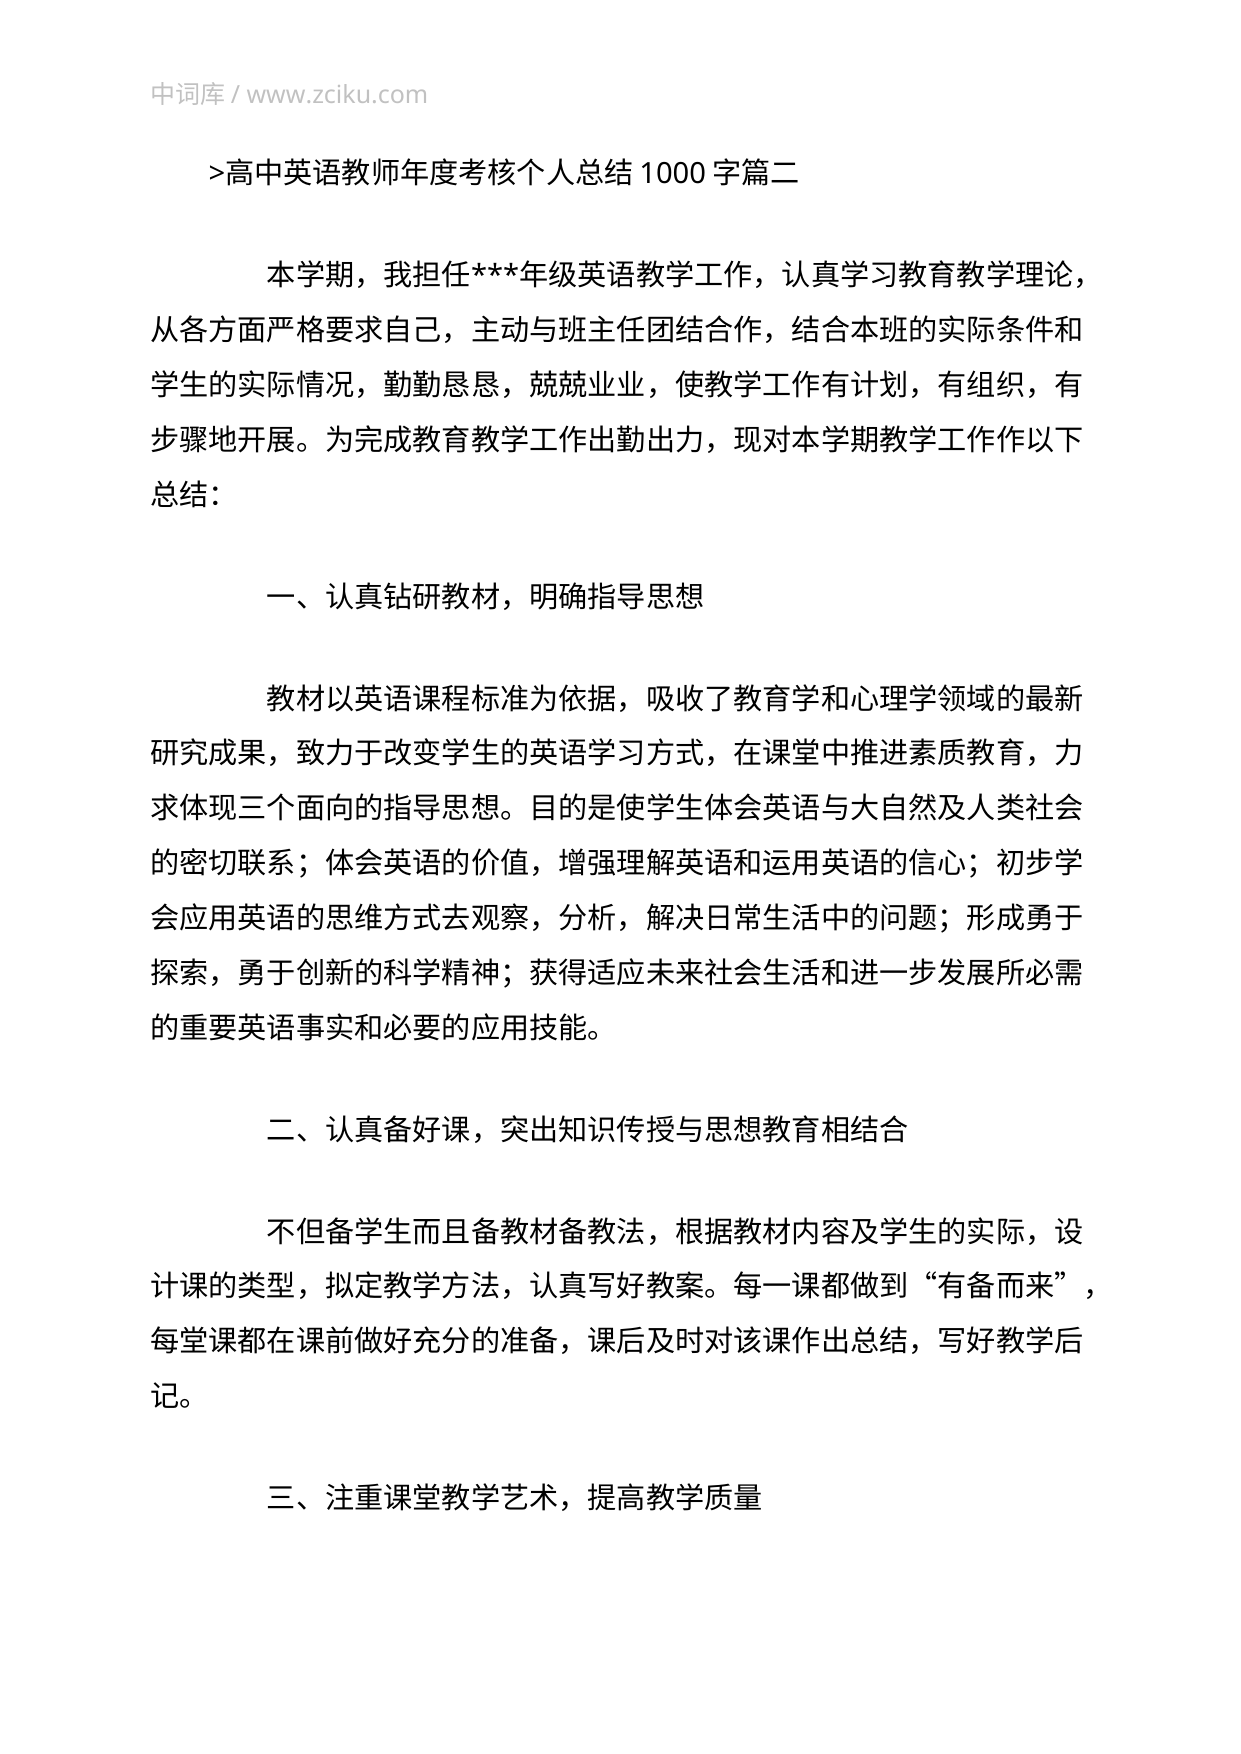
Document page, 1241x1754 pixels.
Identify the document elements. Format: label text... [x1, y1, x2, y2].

text 一、认真钻研教材，明确指导思想 [150, 573, 1090, 616]
text 二、认真备好课，突出知识传授与思想教育相结合 [150, 1106, 1090, 1149]
text 不但备学生而且备教材备教法，根据教材内容及学生的实际，设计课的类型，拟定教学方法，认真写好教案。每一课都做到“有备而来”，每堂课都在课前做好充分的准备，课后及时对该课作出总结，写好教学后记。 [150, 1208, 1090, 1415]
text 本学期，我担任***年级英语教学工作，认真学习教育教学理论，从各方面严格要求自己，主动与班主任团结合作，结合本班的实际条件和学生的实际情况，勤勤恳恳，兢兢业业，使教学工作有计划，有组织，有步骤地开展。为完成教育教学工作出勤出力，现对本学期教学工作作以下总结： [150, 252, 1090, 514]
text 教材以英语课程标准为依据，吸收了教育学和心理学领域的最新研究成果，致力于改变学生的英语学习方式，在课堂中推进素质教育，力求体现三个面向的指导思想。目的是使学生体会英语与大自然及人类社会的密切联系；体会英语的价值，增强理解英语和运用英语的信心；初步学会应用英语的思维方式去观察，分析，解决日常生活中的问题；形成勇于探索，勇于创新的科学精神；获得适应未来社会生活和进一步发展所必需的重要英语事实和必要的应用技能。 [150, 675, 1090, 1047]
text >高中英语教师年度考核个人总结1000字篇二 [150, 150, 1090, 192]
text 三、注重课堂教学艺术，提高教学质量 [150, 1474, 1090, 1517]
